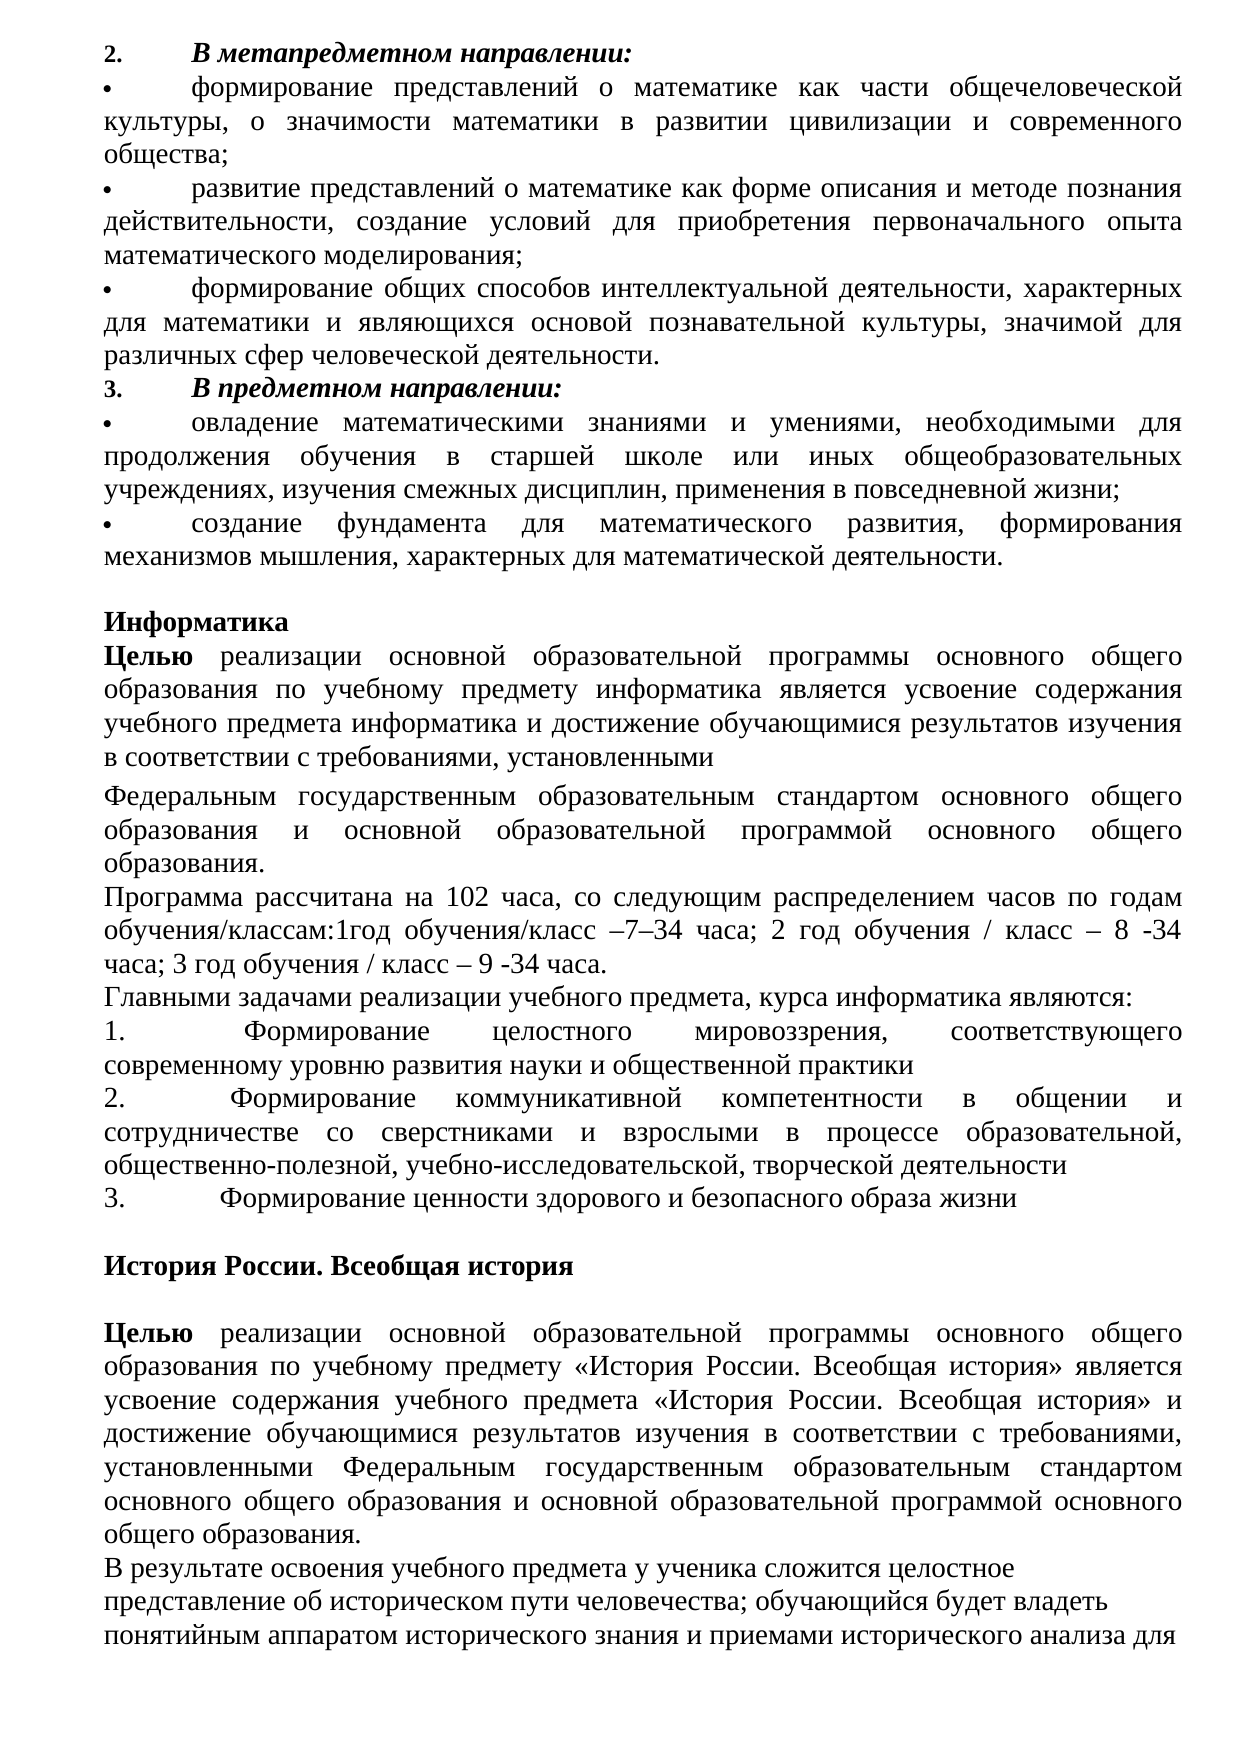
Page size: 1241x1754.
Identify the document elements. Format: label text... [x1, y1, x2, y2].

text Федеральным государственным образовательным стандартом основного общего образования и основной образовательной программой основного общего образования. [103, 778, 1183, 879]
subtitle Информатика [103, 605, 1183, 638]
list создание фундамента для математического развития, формирования механизмов мышления, характерных для математической деятельности. [103, 505, 1183, 572]
list овладение математическими знаниями и умениями, необходимыми для продолжения обучения в старшей школе или иных общеобразовательных учреждениях, изучения смежных дисциплин, применения в повседневной жизни; [103, 404, 1183, 505]
text Программа рассчитана на 102 часа, со следующим распределением часов по годам обучения/классам:1год обучения/класс –7–34 часа; 2 год обучения / класс – 8 -34 часа; 3 год обучения / класс – 9 -34 часа. [103, 879, 1183, 979]
text Целью реализации основной образовательной программы основного общего образования по учебному предмету информатика является усвоение содержания учебного предмета информатика и достижение обучающимися результатов изучения в соответствии с требованиями, установленными [103, 638, 1183, 772]
text Главными задачами реализации учебного предмета, курса информатика являются: [103, 979, 1183, 1013]
subtitle В предметном направлении: [103, 371, 1183, 404]
list формирование представлений о математике как части общечеловеческой культуры, о значимости математики в развитии цивилизации и современного общества; [103, 69, 1183, 170]
text Целью реализации основной образовательной программы основного общего образования по учебному предмету «История России. Всеобщая история» является усвоение содержания учебного предмета «История России. Всеобщая история» и достижение обучающимися результатов изучения в соответствии с требованиями, установленными Федеральным государственным образовательным стандартом основного общего образования и основной образовательной программой основного общего образования. [103, 1315, 1183, 1550]
subtitle История России. Всеобщая история [103, 1248, 1183, 1282]
list развитие представлений о математике как форме описания и методе познания действительности, создание условий для приобретения первоначального опыта математического моделирования; [103, 170, 1183, 270]
list Формирование ценности здорового и безопасного образа жизни [103, 1181, 1183, 1214]
list Формирование целостного мировоззрения, соответствующего современному уровню развития науки и общественной практики [103, 1013, 1183, 1080]
subtitle В метапредметном направлении: [103, 36, 1183, 69]
list Формирование коммуникативной компетентности в общении и сотрудничестве со сверстниками и взрослыми в процессе образовательной, общественно-полезной, учебно-исследовательской, творческой деятельности [103, 1080, 1183, 1181]
text В результате освоения учебного предмета у ученика сложится целостное представление об историческом пути человечества; обучающийся будет владеть понятийным аппаратом исторического знания и приемами исторического анализа для [103, 1550, 1183, 1650]
list формирование общих способов интеллектуальной деятельности, характерных для математики и являющихся основой познавательной культуры, значимой для различных сфер человеческой деятельности. [103, 270, 1183, 371]
